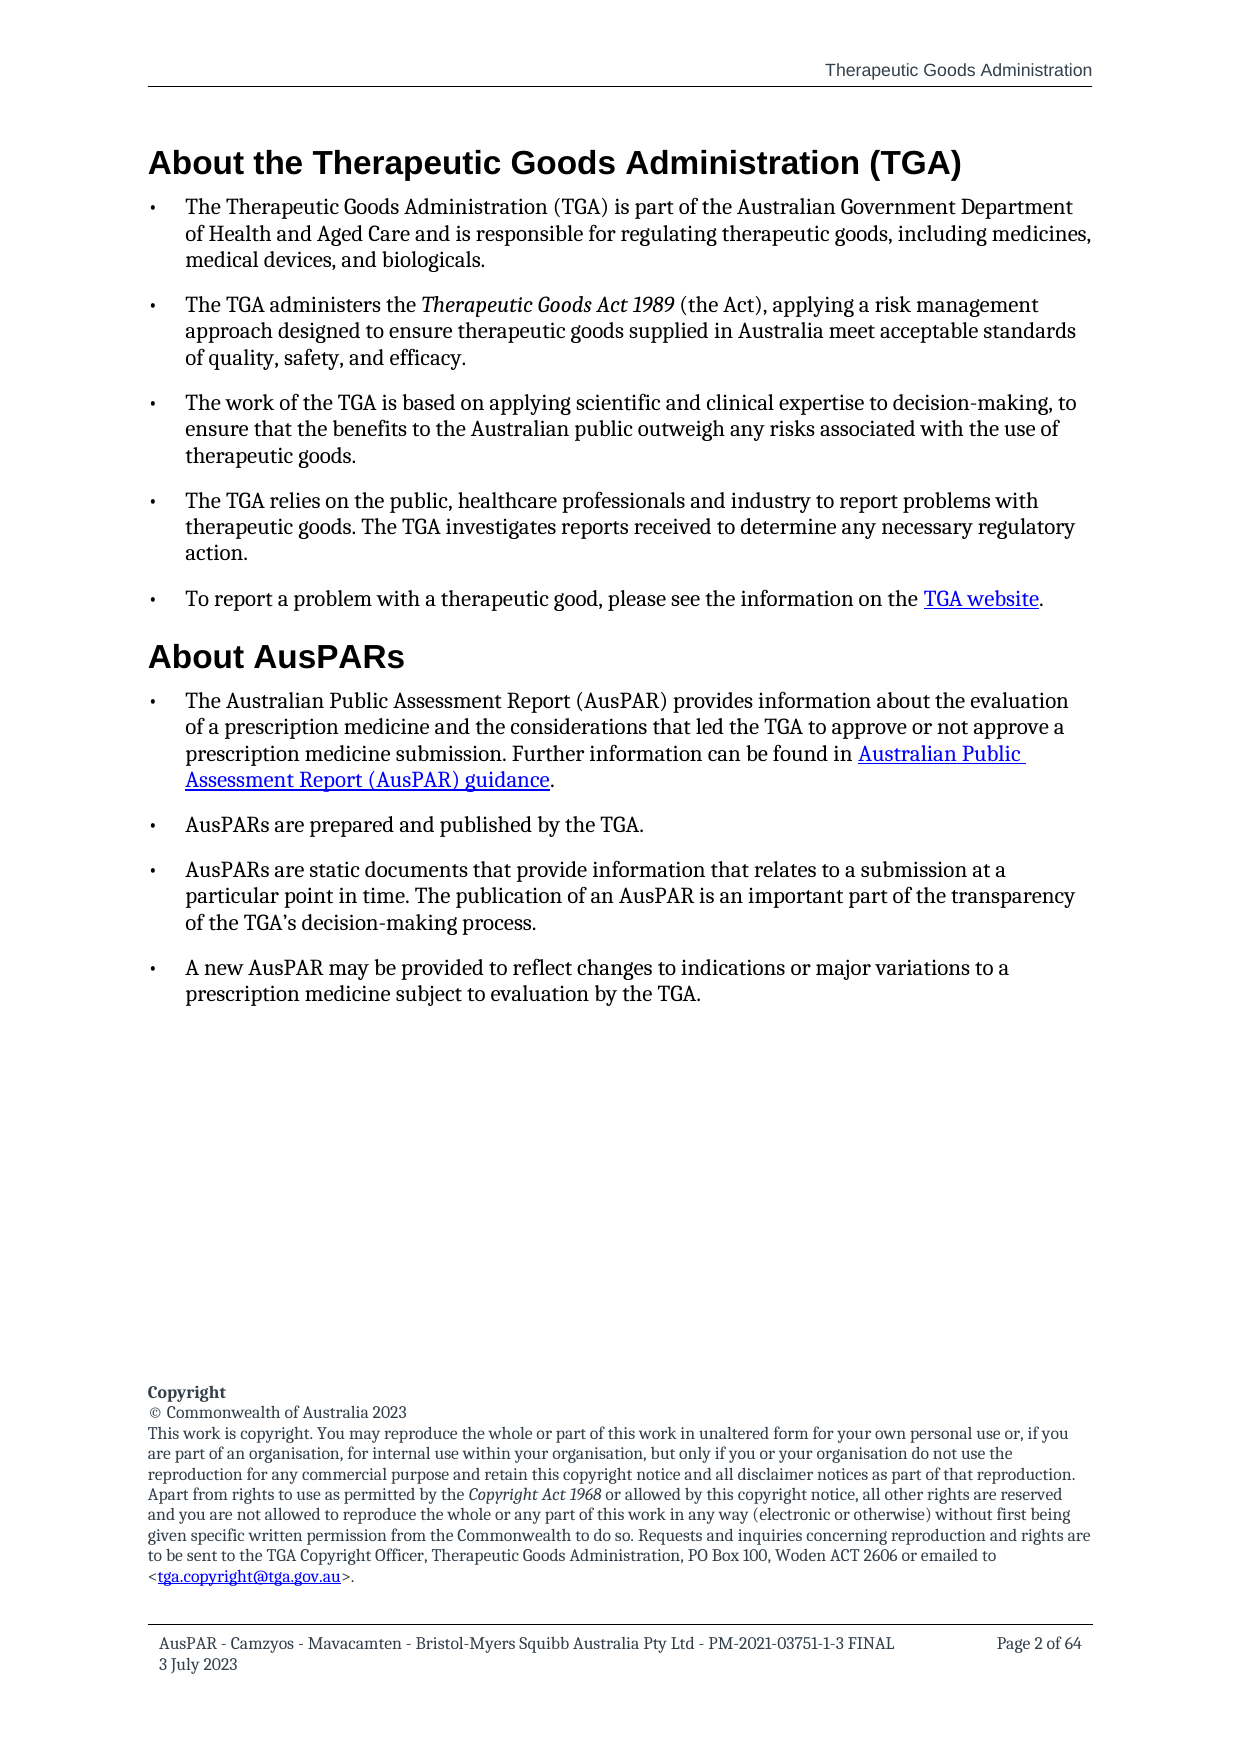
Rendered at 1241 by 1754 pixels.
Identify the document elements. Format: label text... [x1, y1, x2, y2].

list To report a problem with a therapeutic good, please see the information on the TGA website. [148, 585, 1092, 612]
list The work of the TGA is based on applying scientific and clinical expertise to decision-making, to ensure that the benefits to the Australian public outweigh any risks associated with the use of therapeutic goods. [148, 390, 1092, 469]
list The Australian Public Assessment Report (AusPAR) provides information about the evaluation of a prescription medicine and the considerations that led the TGA to approve or not approve a prescription medicine submission. Further information can be found in Australian Public Assessment Report (AusPAR) guidance. [148, 688, 1092, 793]
text © Commonwealth of Australia 2023 This work is copyright. You may reproduce the whole or part of this work in unaltered form for your own personal use or, if you are part of an organisation, for internal use within your organisation, but only if you or your organisation do not use the reproduction for any commercial purpose and retain this copyright notice and all disclaimer notices as part of that reproduction. Apart from rights to use as permitted by the Copyright Act 1968 or allowed by this copyright notice, all other rights are reserved and you are not allowed to reproduce the whole or any part of this work in any way (electronic or otherwise) without first being given specific written permission from the Commonwealth to do so. Requests and inquiries concerning reproduction and rights are to be sent to the TGA Copyright Officer, Therapeutic Goods Administration, PO Box 100, Woden ACT 2606 or emailed to <tga.copyright@tga.gov.au>. [148, 1403, 1092, 1587]
list The Therapeutic Goods Administration (TGA) is part of the Australian Government Department of Health and Aged Care and is responsible for regulating therapeutic goods, including medicines, medical devices, and biologicals. [148, 194, 1092, 273]
list AusPARs are prepared and published by the TGA. [148, 812, 1092, 838]
list The TGA administers the Therapeutic Goods Act 1989 (the Act), applying a risk management approach designed to ensure therapeutic goods supplied in Australia meet acceptable standards of quality, safety, and efficacy. [148, 292, 1092, 371]
list The TGA relies on the public, healthcare professionals and industry to report problems with therapeutic goods. The TGA investigates reports received to determine any necessary regulatory action. [148, 487, 1092, 567]
list A new AusPAR may be provided to reflect changes to indications or major variations to a prescription medicine subject to evaluation by the TGA. [148, 955, 1092, 1007]
subtitle Copyright [148, 1382, 1092, 1403]
list AusPARs are static documents that provide information that relates to a submission at a particular point in time. The publication of an AusPAR is an important part of the transparency of the TGA’s decision-making process. [148, 857, 1092, 936]
subtitle About the Therapeutic Goods Administration (TGA) [148, 143, 1092, 182]
subtitle About AusPARs [148, 637, 1092, 675]
